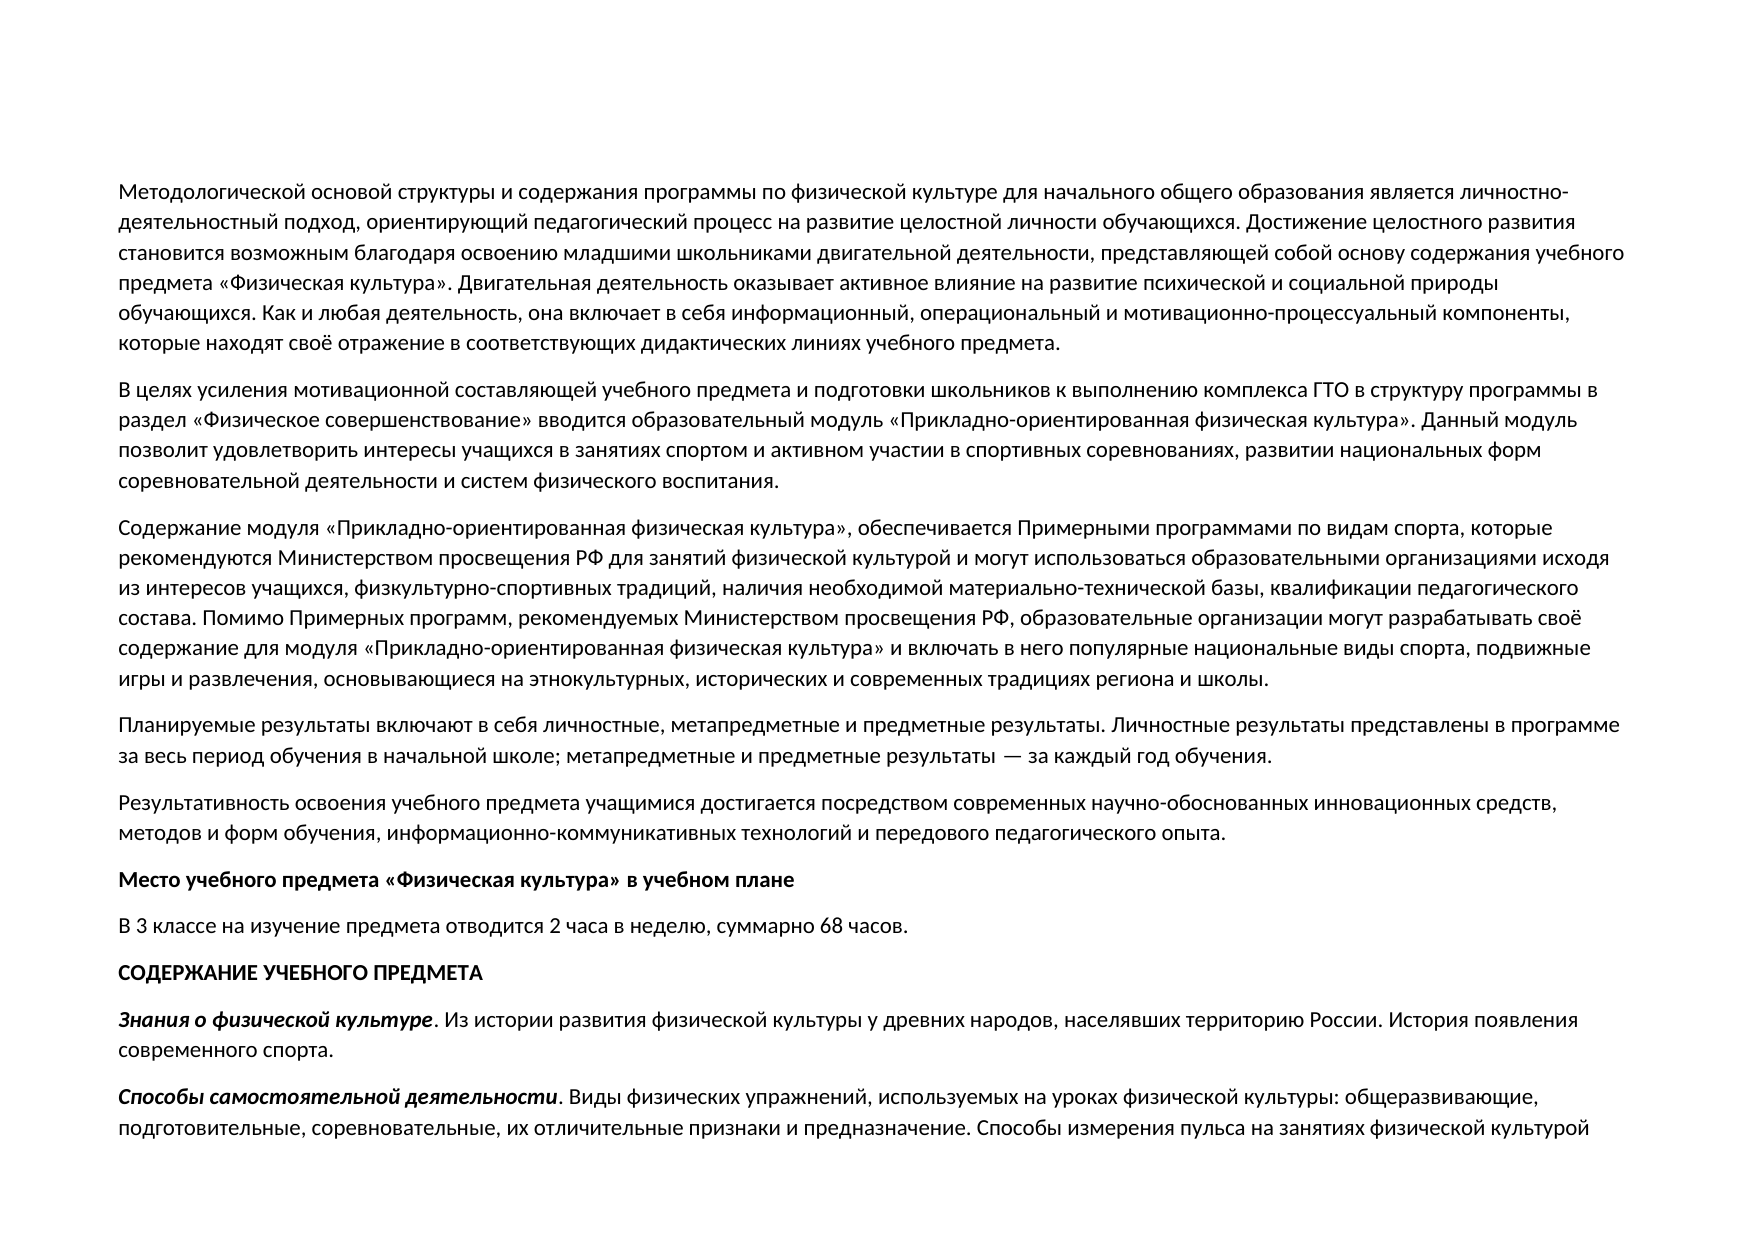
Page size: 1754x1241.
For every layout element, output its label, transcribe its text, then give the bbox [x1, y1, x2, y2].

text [118, 1082, 1636, 1141]
text Методологической основой структуры и содержания программы по физической культуре для начального общего образования является личностно-деятельностный подход, ориентирующий педагогический процесс на развитие целостной личности обучающихся. Достижение целостного развития становится возможным благодаря освоению младшими школьниками двигательной деятельности, представляющей собой основу содержания учебного предмета «Физическая культура». Двигательная деятельность оказывает активное влияние на развитие психической и социальной природы обучающихся. Как и любая деятельность, она включает в себя информационный, операциональный и мотивационно-процессуальный компоненты, которые находят своё отражение в соответствующих дидактических линиях учебного предмета. [118, 177, 1636, 356]
text В целях усиления мотивационной составляющей учебного предмета и подготовки школьников к выполнению комплекса ГТО в структуру программы в раздел «Физическое совершенствование» вводится образовательный модуль «Прикладно-ориентированная физическая культура». Данный модуль позволит удовлетворить интересы учащихся в занятиях спортом и активном участии в спортивных соревнованиях, развитии национальных форм соревновательной деятельности и систем физического воспитания. [118, 375, 1636, 494]
text Содержание модуля «Прикладно-ориентированная физическая культура», обеспечивается Примерными программами по видам спорта, которые рекомендуются Министерством просвещения РФ для занятий физической культурой и могут использоваться образовательными организациями исходя из интересов учащихся, физкультурно-спортивных традиций, наличия необходимой материально-технической базы, квалификации педагогического состава. Помимо Примерных программ, рекомендуемых Министерством просвещения РФ, образовательные организации могут разрабатывать своё содержание для модуля «Прикладно-ориентированная физическая культура» и включать в него популярные национальные виды спорта, подвижные игры и развлечения, основывающиеся на этнокультурных, исторических и современных традициях региона и школы. [118, 513, 1636, 692]
text Место учебного предмета «Физическая культура» в учебном плане [118, 865, 1636, 893]
text Планируемые результаты включают в себя личностные, метапредметные и предметные результаты. Личностные результаты представлены в программе за весь период обучения в начальной школе; метапредметные и предметные результаты — за каждый год обучения. [118, 711, 1636, 769]
text Результативность освоения учебного предмета учащимися достигается посредством современных научно-обоснованных инновационных средств, методов и форм обучения, информационно-коммуникативных технологий и передового педагогического опыта. [118, 788, 1636, 846]
text В 3 классе на изучение предмета отводится 2 часа в неделю, суммарно 68 часов. [118, 912, 1636, 939]
text Знания о физической культуре. Из истории развития физической культуры у древних народов, населявших территорию России. История появления современного спорта. [118, 1005, 1636, 1063]
text СОДЕРЖАНИЕ УЧЕБНОГО ПРЕДМЕТА [118, 958, 1636, 986]
